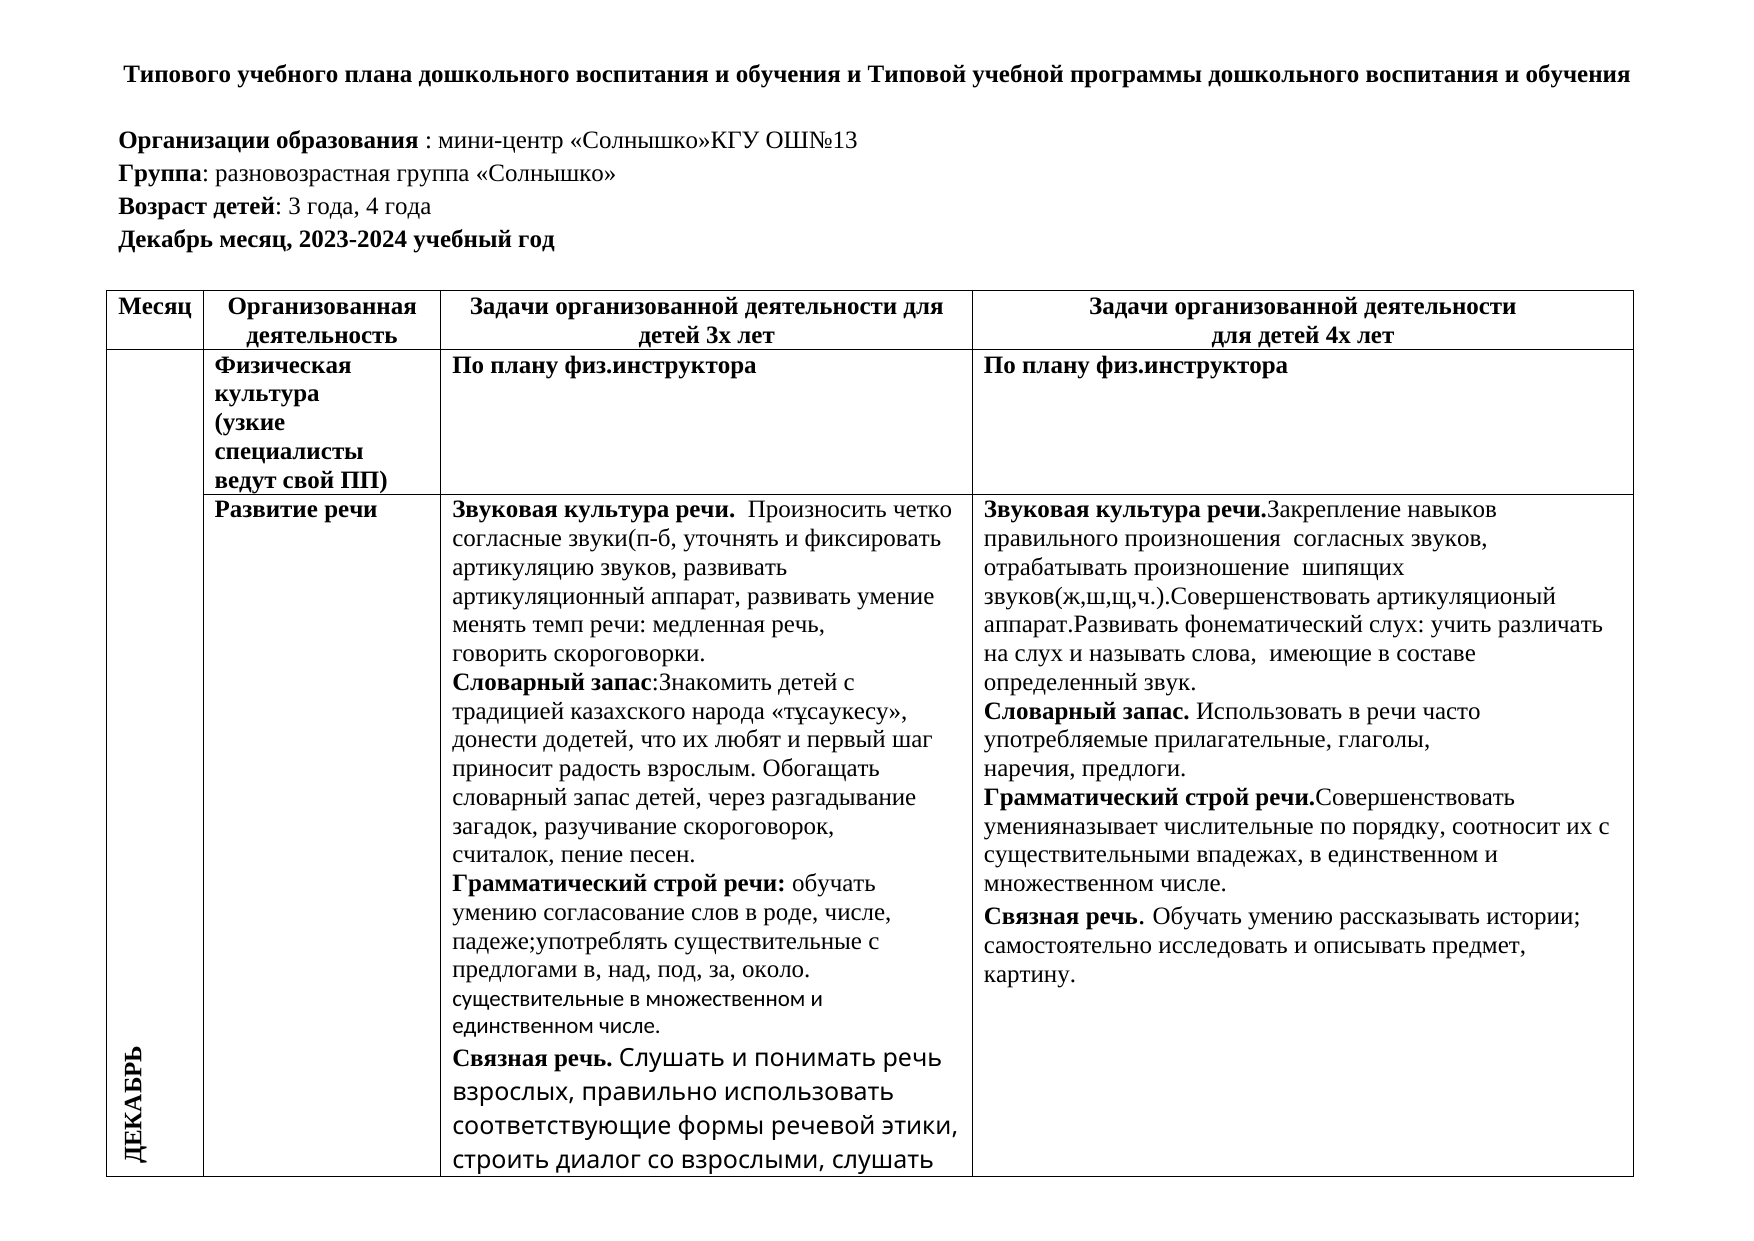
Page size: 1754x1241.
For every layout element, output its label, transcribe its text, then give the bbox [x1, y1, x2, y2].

text Возраст детей: 3 года, 4 года [118, 191, 1636, 220]
table_header Задачи организованной деятельности для детей 3х лет [441, 291, 972, 349]
text Организации образования : мини-центр «Солнышко»КГУ ОШ№13 [118, 125, 1636, 154]
table_cell ДЕКАБРЬ [107, 350, 203, 1176]
table_header Задачи организованной деятельности для детей 4х лет [973, 291, 1633, 349]
table_cell По плану физ.инструктора [973, 350, 1633, 493]
table_cell Физическая культура (узкие специалисты ведут свой ПП) [204, 350, 440, 493]
text Группа: разновозрастная группа «Солнышко» [118, 158, 1636, 187]
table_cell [973, 495, 1633, 1176]
table_cell Развитие речи [204, 495, 440, 1176]
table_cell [441, 495, 972, 1176]
table_header Организованная деятельность [204, 291, 440, 349]
text Декабрь месяц, 2023-2024 учебный год [118, 224, 1636, 253]
table_cell По плану физ.инструктора [441, 350, 972, 493]
text Типового учебного плана дошкольного воспитания и обучения и Типовой учебной программы дошкольного воспитания и обучения [118, 59, 1636, 88]
table_header Месяц [107, 291, 203, 349]
